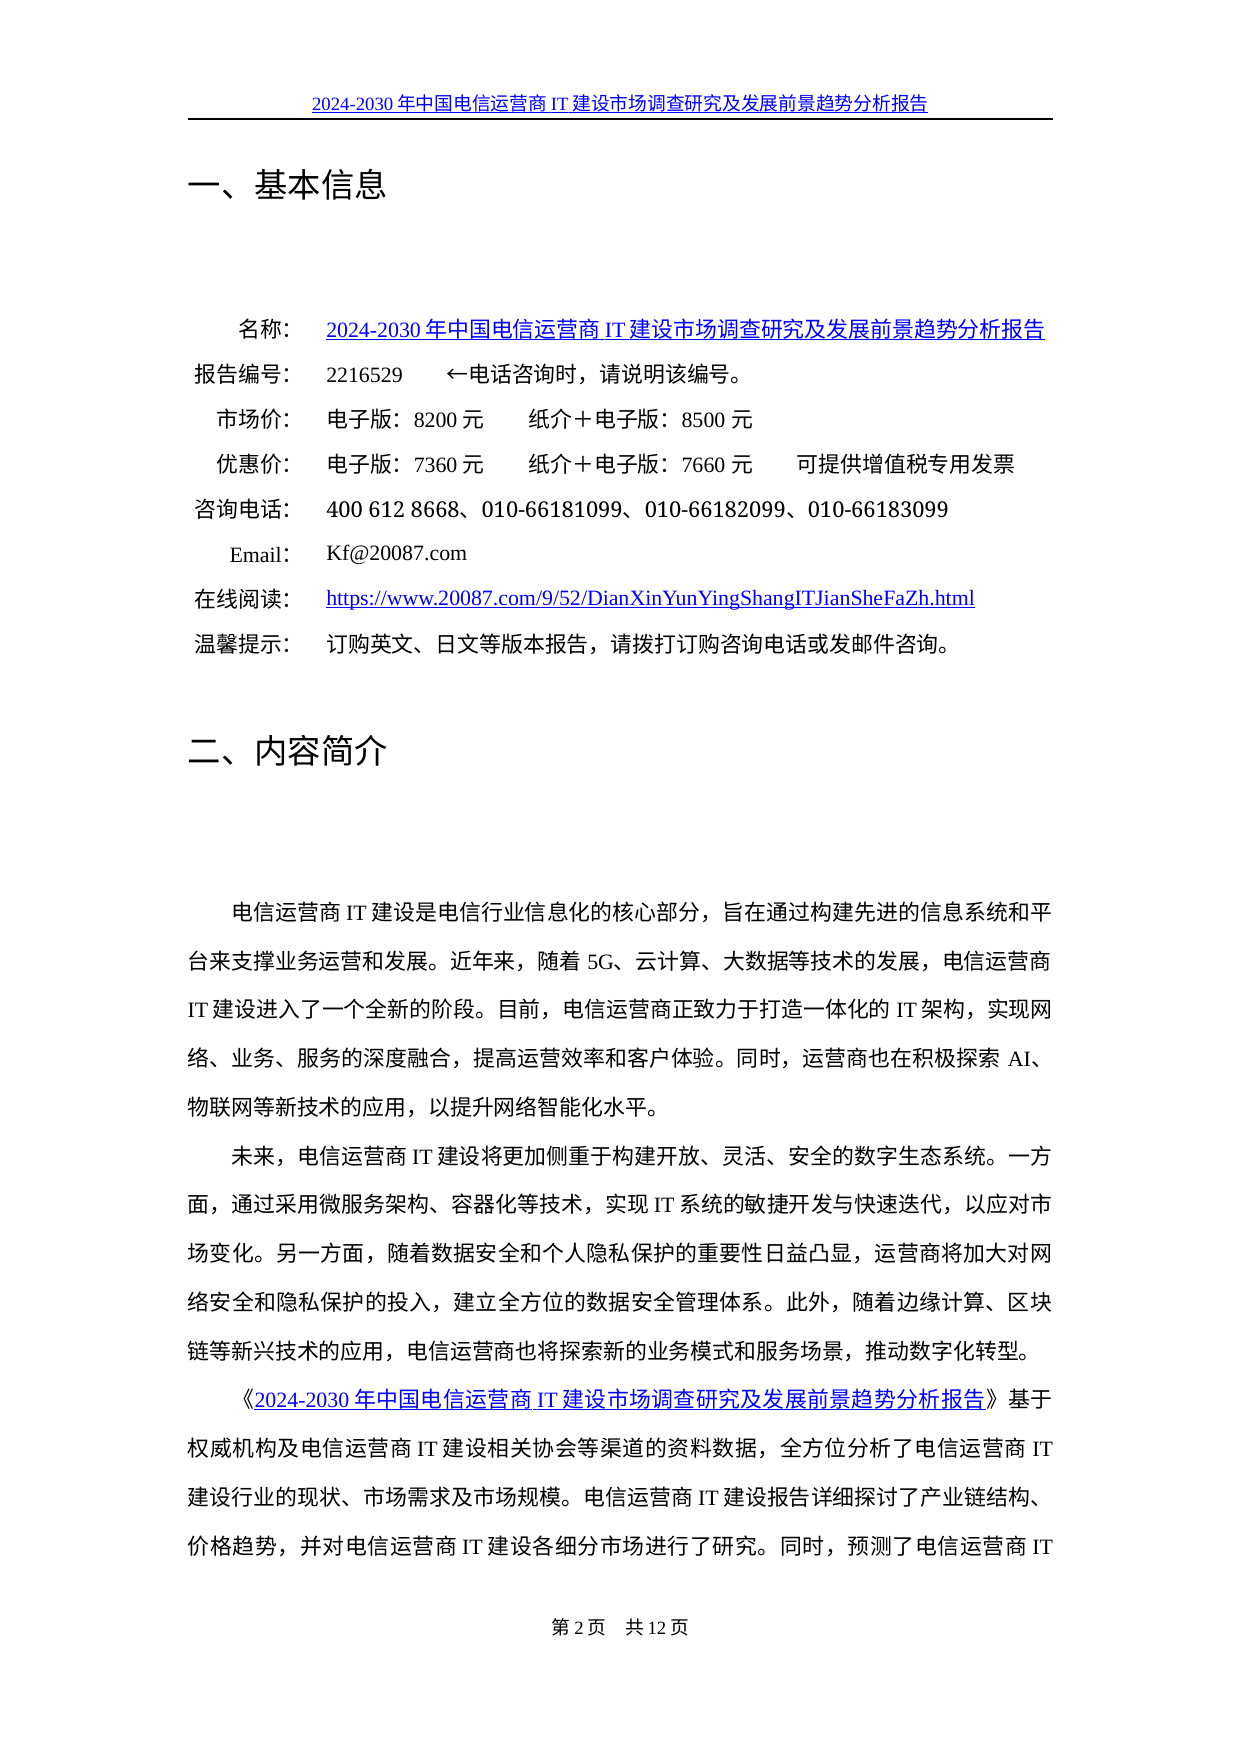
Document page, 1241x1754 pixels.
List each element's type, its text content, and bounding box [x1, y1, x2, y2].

table_header 名称： [167, 312, 315, 357]
table_cell 2216529 ←电话咨询时，请说明该编号。 [315, 357, 1073, 402]
table_cell [315, 582, 1073, 627]
title 二、内容简介 [187, 717, 1053, 782]
table_cell 400 612 8668、010-66181099、010-66182099、010-66183099 [315, 492, 1073, 537]
table_cell 咨询电话： [167, 492, 315, 537]
table_cell 电子版：8200 元 纸介＋电子版：8500 元 [315, 402, 1073, 447]
table_cell 温馨提示： [167, 627, 315, 672]
table_cell Email： [167, 537, 315, 582]
table_cell 订购英文、日文等版本报告，请拨打订购咨询电话或发邮件咨询。 [315, 627, 1073, 672]
table_cell 电子版：7360 元 纸介＋电子版：7660 元 可提供增值税专用发票 [315, 447, 1073, 492]
table_cell 报告编号： [167, 357, 315, 402]
table_header 2024-2030年中国电信运营商IT建设市场调查研究及发展前景趋势分析报告 [315, 312, 1073, 357]
table_cell 优惠价： [167, 447, 315, 492]
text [187, 894, 1053, 1561]
table_cell 市场价： [167, 402, 315, 447]
table_cell 在线阅读： [167, 582, 315, 627]
title 一、基本信息 [187, 150, 1053, 215]
table_cell Kf@20087.com [315, 537, 1073, 582]
